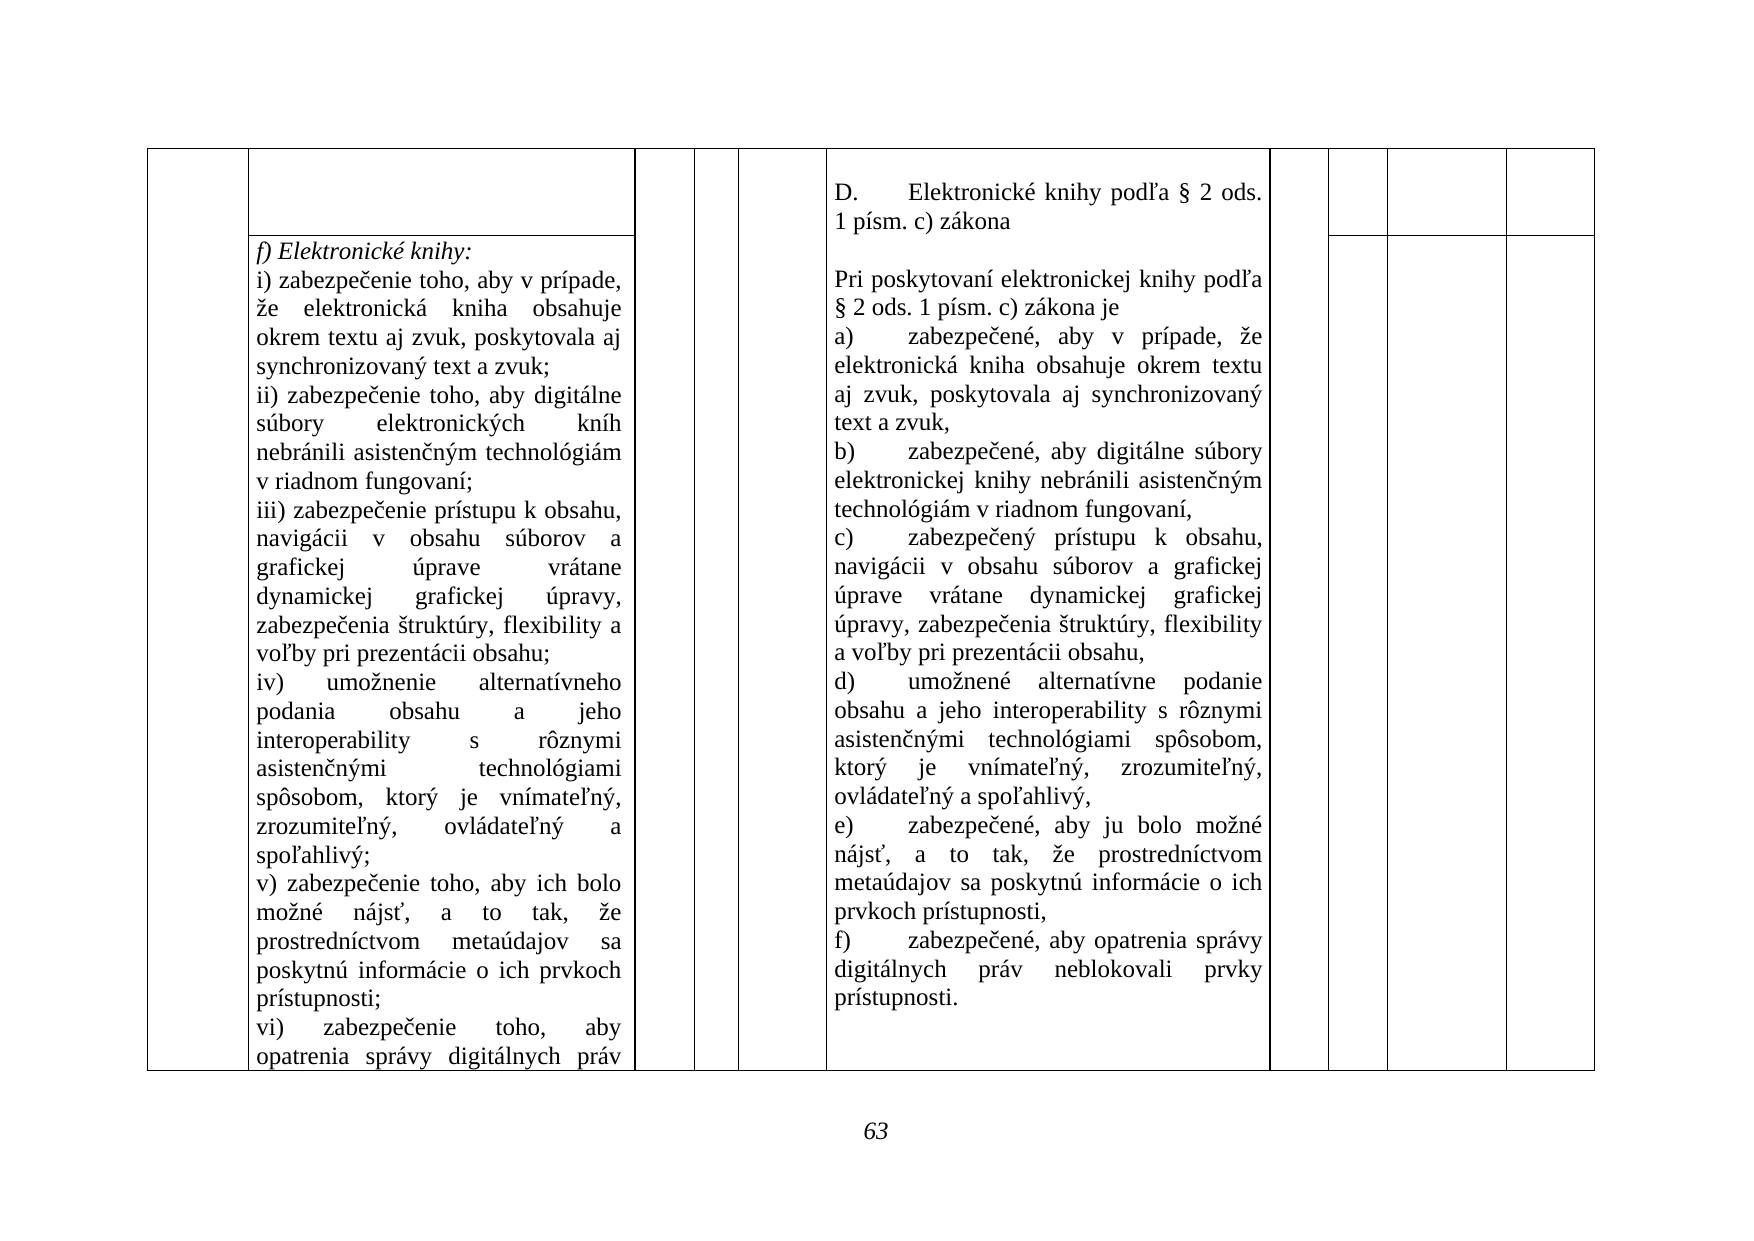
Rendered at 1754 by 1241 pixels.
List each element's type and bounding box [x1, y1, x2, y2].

table_cell [249, 236, 634, 1070]
table_cell [1329, 149, 1387, 235]
table_cell [1388, 236, 1506, 1070]
table_cell [1388, 149, 1506, 235]
table_cell [1329, 236, 1387, 1070]
table_cell [1507, 236, 1594, 1070]
table_cell [249, 149, 634, 235]
table_cell [1507, 149, 1594, 235]
